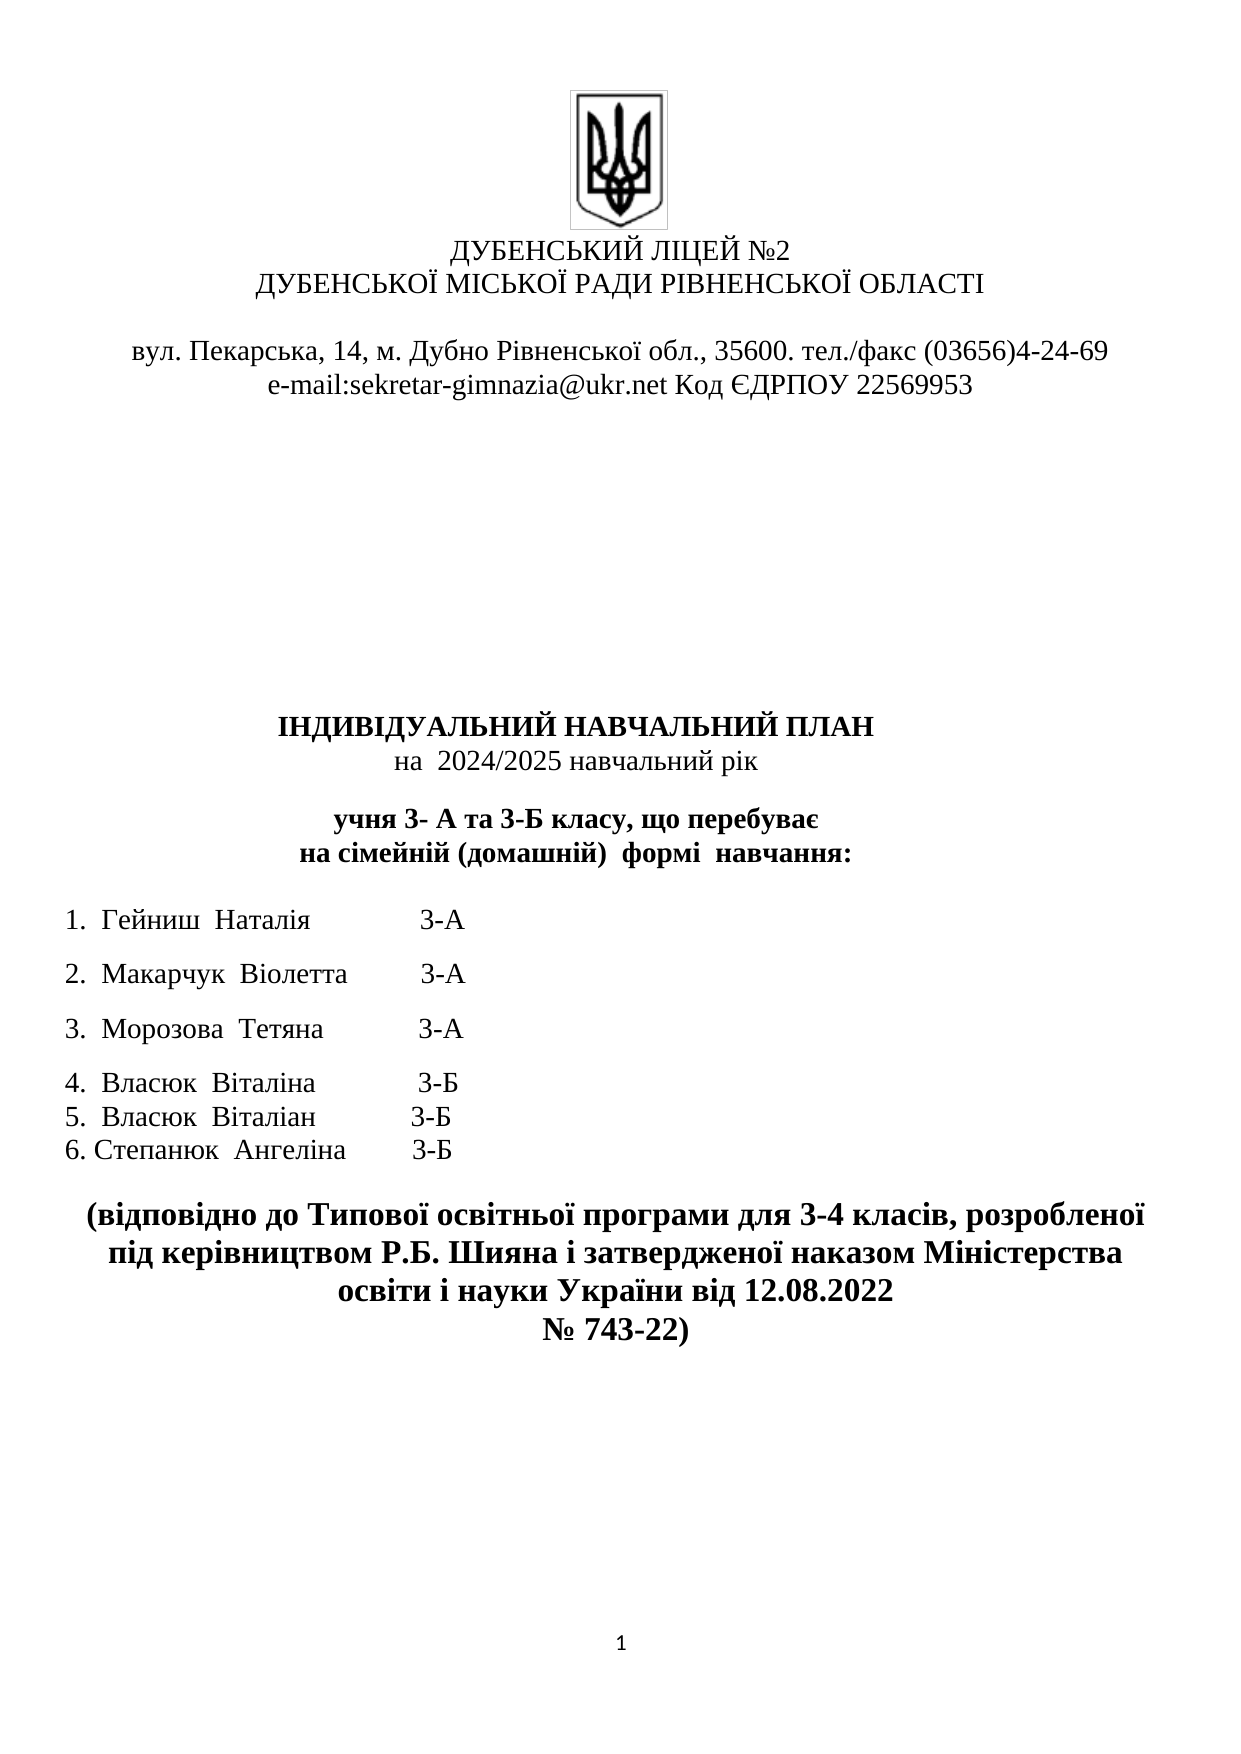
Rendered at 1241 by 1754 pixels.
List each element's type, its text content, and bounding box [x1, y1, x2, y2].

text ІНДИВІДУАЛЬНИЙ НАВЧАЛЬНИЙ ПЛАН [0, 709, 1240, 743]
text 3. Морозова Тетяна 3-А [64, 1011, 1176, 1044]
text № 743-22) [64, 1309, 1167, 1347]
picture [569, 89, 671, 233]
text 4. Власюк Віталіна 3-Б [64, 1065, 1176, 1099]
text на 2024/2025 навчальний рік [0, 743, 1240, 777]
text 1. Гейниш Наталія 3-А [64, 902, 1176, 936]
text ДУБЕНСЬКИЙ ЛІЦЕЙ №2 [64, 233, 1176, 266]
text ДУБЕНСЬКОЇ МІСЬКОЇ РАДИ РІВНЕНСЬКОЇ ОБЛАСТІ [64, 266, 1176, 300]
text на сімейній (домашній) формі навчання: [0, 835, 1240, 869]
text e-mail:sekretar-gimnazia@ukr.net Код ЄДРПОУ 22569953 [64, 367, 1176, 401]
text (відповідно до Типової освітньої програми для 3-4 класів, розробленої під керівництвом Р.Б. Шияна і затвердженої наказом Міністерства освіти і науки України від 12.08.2022 [64, 1194, 1167, 1309]
text учня 3- А та 3-Б класу, що перебуває [0, 802, 1240, 835]
text 5. Власюк Віталіан 3-Б [64, 1099, 1176, 1132]
text вул. Пекарська, 14, м. Дубно Рівненської обл., 35600. тел./факс (03656)4-24-69 [64, 333, 1176, 367]
text 2. Макарчук Віолетта 3-А [64, 957, 1176, 990]
text 6. Степанюк Ангеліна 3-Б [64, 1132, 1176, 1166]
